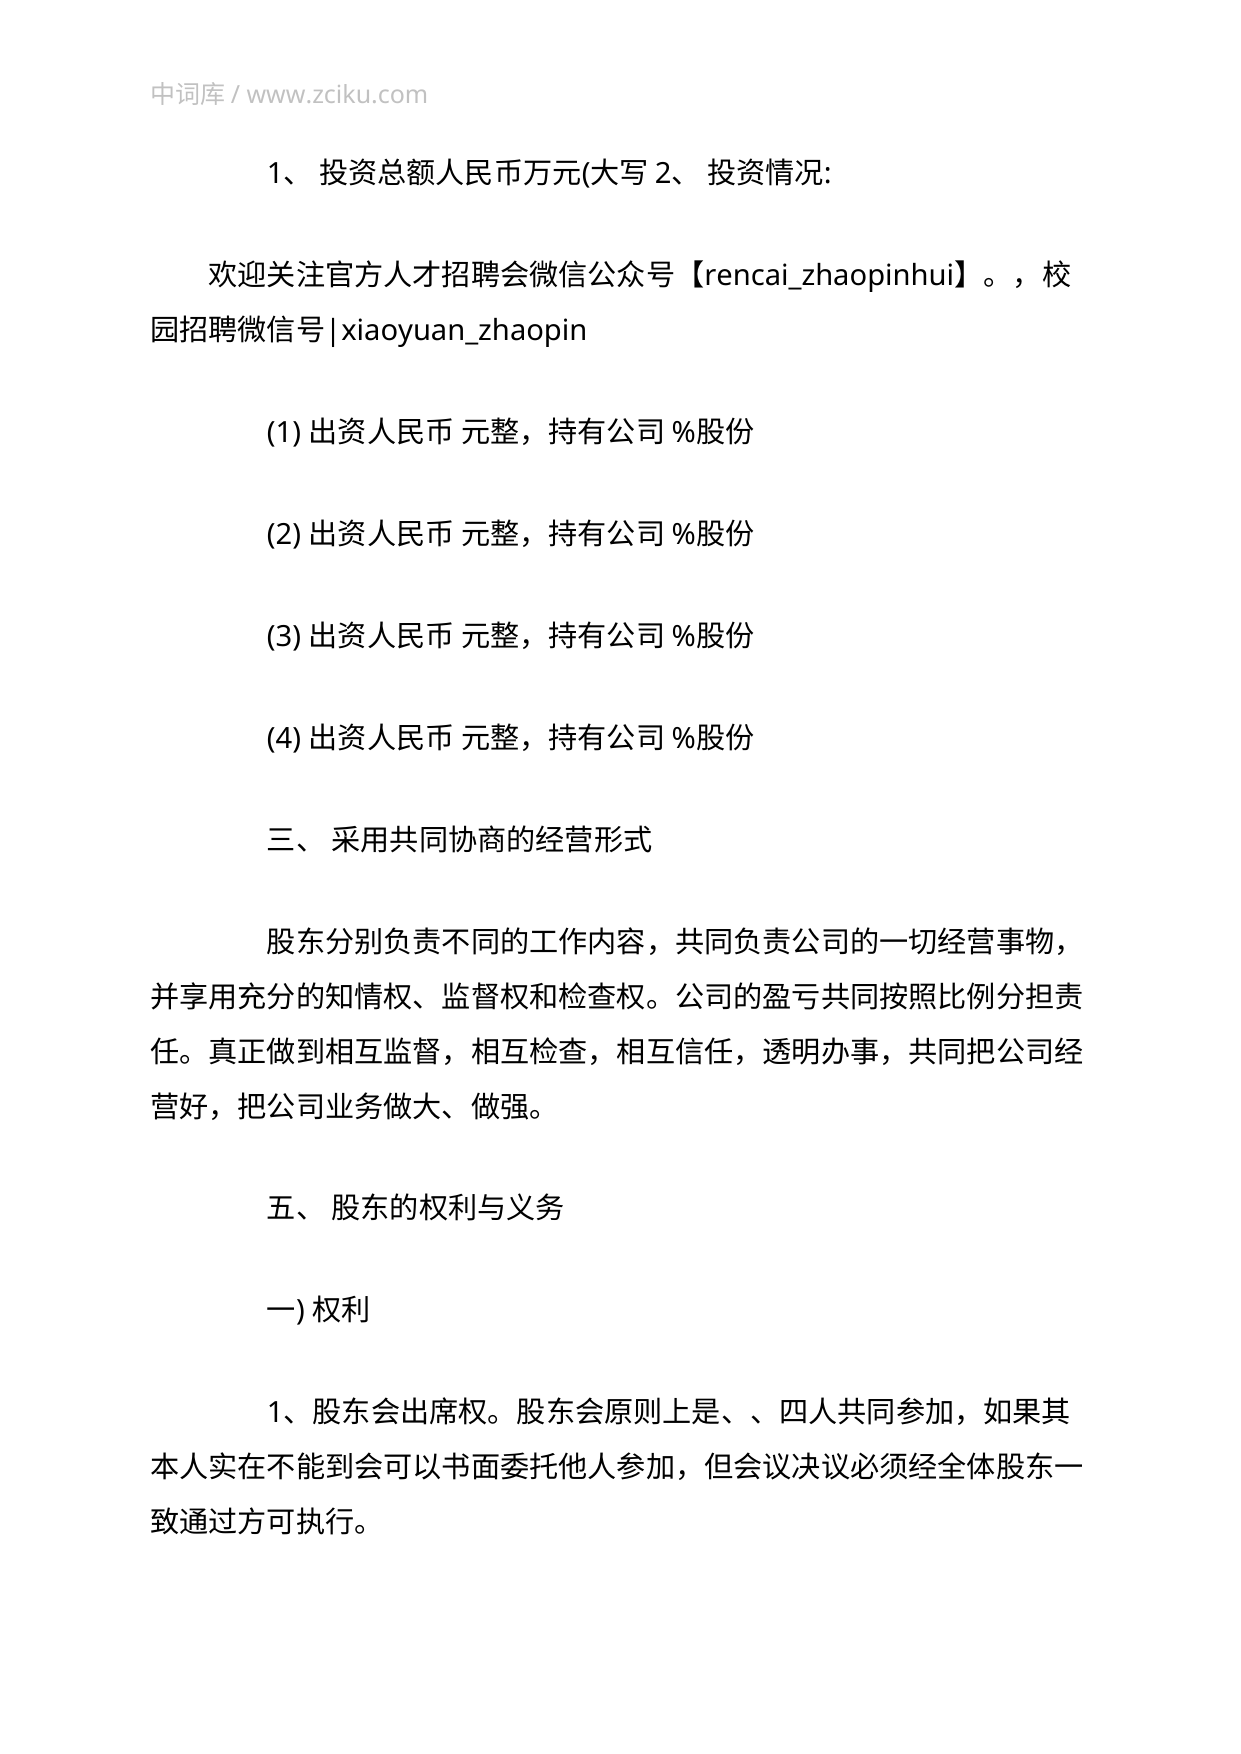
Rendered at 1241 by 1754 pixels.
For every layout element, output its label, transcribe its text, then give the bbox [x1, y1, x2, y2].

text 一) 权利 [150, 1287, 1090, 1329]
text 欢迎关注官方人才招聘会微信公众号【rencai_zhaopinhui】。，校园招聘微信号|xiaoyuan_zhaopin [150, 252, 1090, 349]
text (2) 出资人民币 元整，持有公司 %股份 [150, 511, 1090, 553]
text 股东分别负责不同的工作内容，共同负责公司的一切经营事物，并享用充分的知情权、监督权和检查权。公司的盈亏共同按照比例分担责任。真正做到相互监督，相互检查，相互信任，透明办事，共同把公司经营好，把公司业务做大、做强。 [150, 919, 1090, 1126]
text 1、股东会出席权。股东会原则上是、、四人共同参加，如果其本人实在不能到会可以书面委托他人参加，但会议决议必须经全体股东一致通过方可执行。 [150, 1389, 1090, 1541]
text 1、 投资总额人民币万元(大写2、 投资情况: [150, 150, 1090, 192]
text (3) 出资人民币 元整，持有公司 %股份 [150, 613, 1090, 655]
text 三、 采用共同协商的经营形式 [150, 817, 1090, 859]
text (4) 出资人民币 元整，持有公司 %股份 [150, 715, 1090, 757]
text (1) 出资人民币 元整，持有公司 %股份 [150, 409, 1090, 451]
text 五、 股东的权利与义务 [150, 1185, 1090, 1227]
